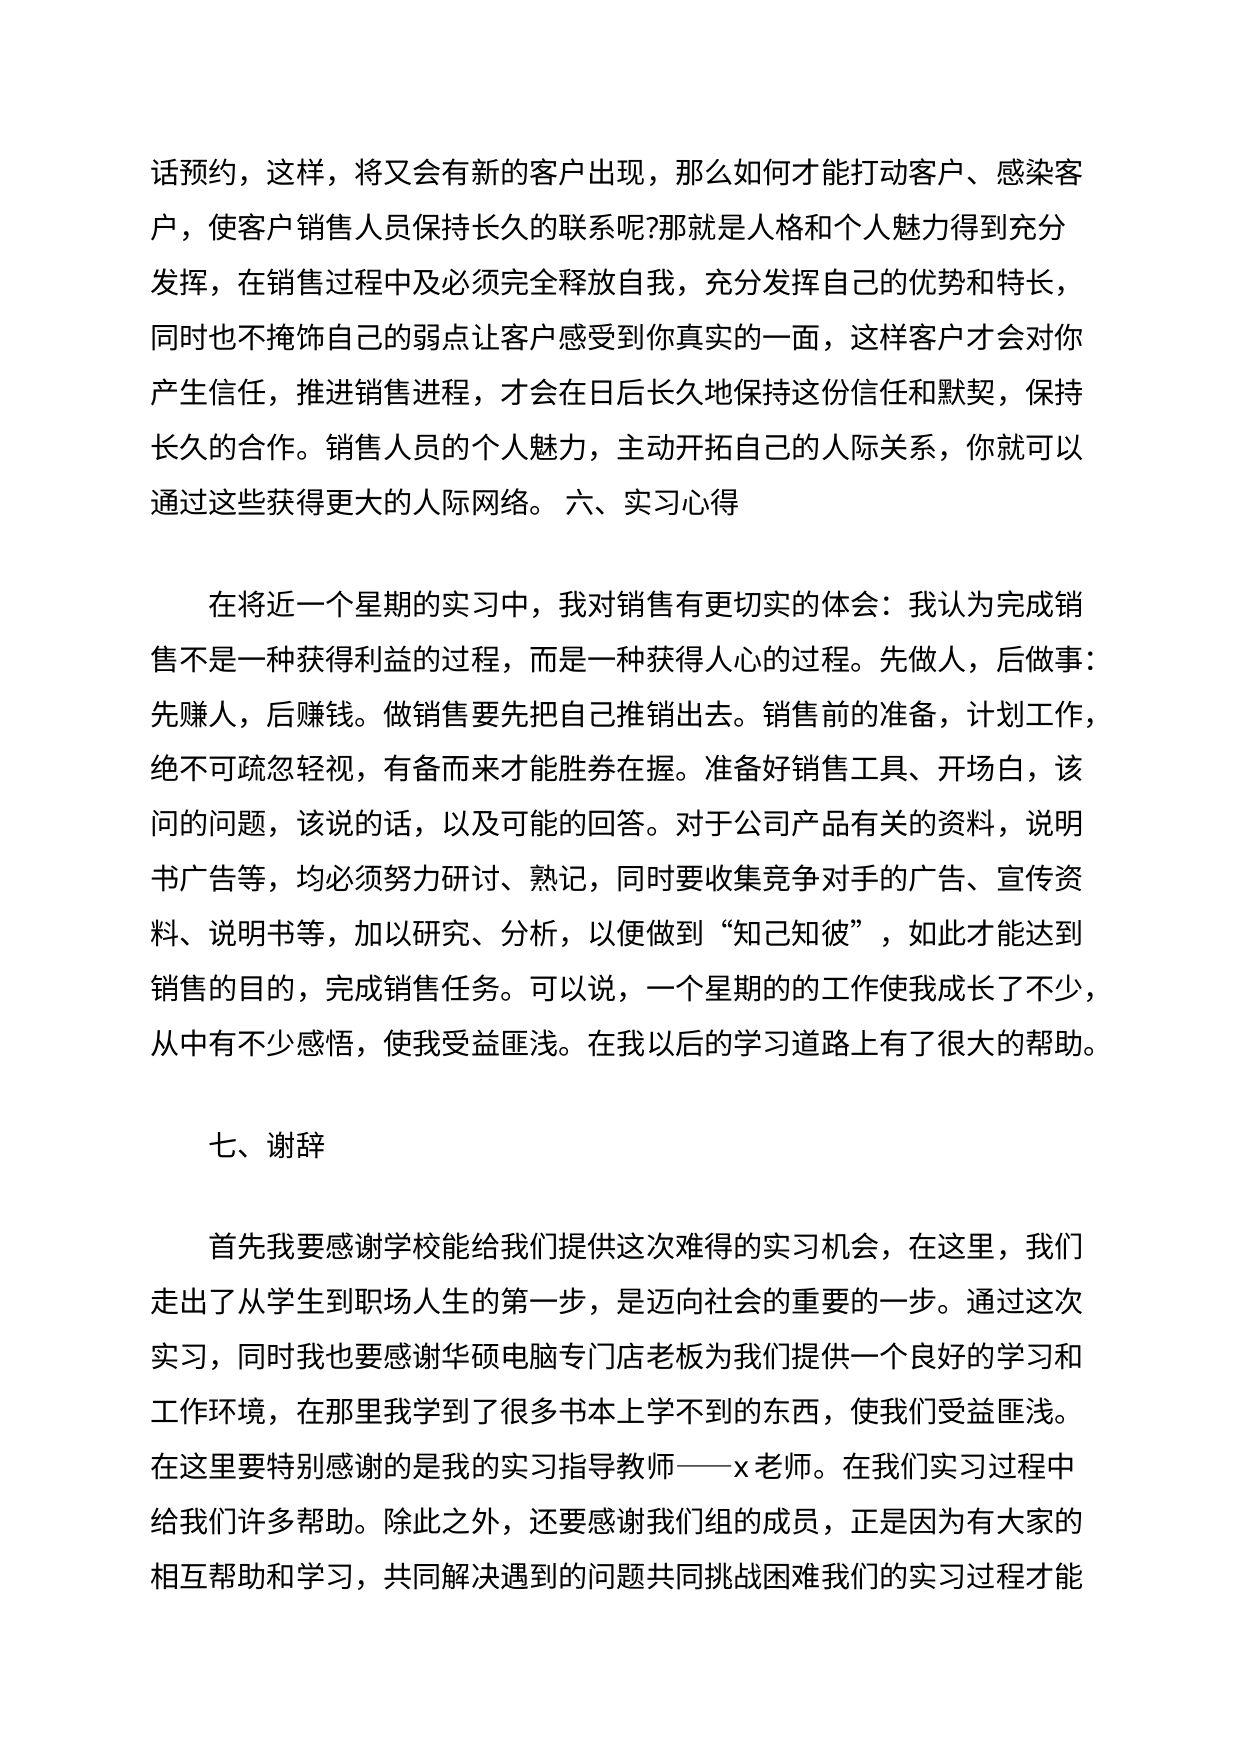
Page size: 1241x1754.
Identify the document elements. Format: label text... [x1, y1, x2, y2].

text 在将近一个星期的实习中，我对销售有更切实的体会：我认为完成销售不是一种获得利益的过程，而是一种获得人心的过程。先做人，后做事：先赚人，后赚钱。做销售要先把自己推销出去。销售前的准备，计划工作，绝不可疏忽轻视，有备而来才能胜券在握。准备好销售工具、开场白，该问的问题，该说的话，以及可能的回答。对于公司产品有关的资料，说明书广告等，均必须努力研讨、熟记，同时要收集竞争对手的广告、宣传资料、说明书等，加以研究、分析，以便做到“知己知彼”，如此才能达到销售的目的，完成销售任务。可以说，一个星期的的工作使我成长了不少，从中有不少感悟，使我受益匪浅。在我以后的学习道路上有了很大的帮助。 [150, 581, 1090, 1063]
text 七、谢辞 [150, 1122, 1090, 1164]
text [150, 150, 1090, 522]
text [150, 1224, 1090, 1596]
